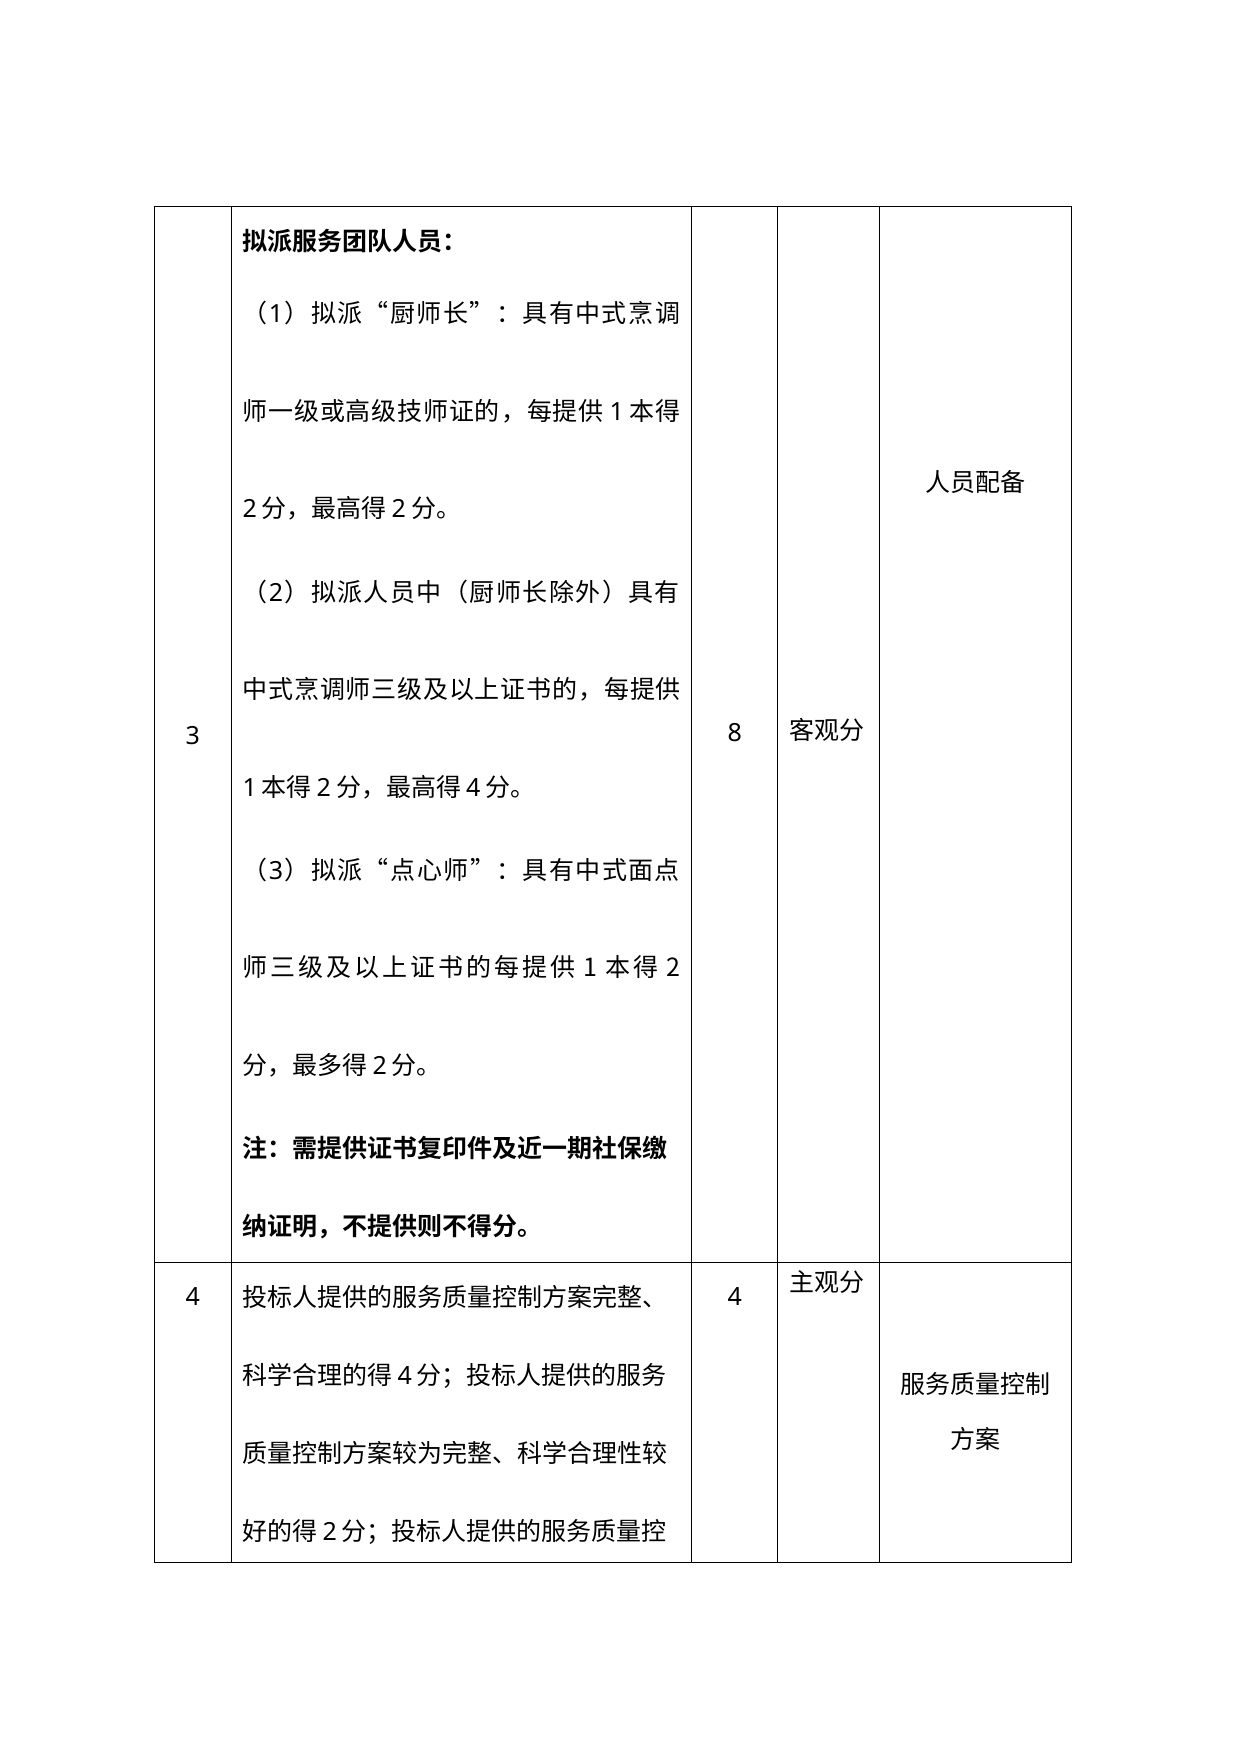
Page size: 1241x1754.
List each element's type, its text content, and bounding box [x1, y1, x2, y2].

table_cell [232, 1263, 691, 1562]
table_cell 4 [692, 1263, 777, 1562]
table_cell 客观分 [778, 207, 879, 1262]
table_cell 3 [155, 207, 231, 1262]
table_cell 主观分 [778, 1263, 879, 1562]
table_cell 服务质量控制方案 [880, 1263, 1071, 1562]
table_cell 4 [155, 1263, 231, 1562]
table_cell 拟派服务团队人员： （1）拟派“厨师长”：具有中式烹调师一级或高级技师证的，每提供1本得2分，最高得2分。 （2）拟派人员中（厨师长除外）具有中式烹调师三级及以上证书的，每提供1本得2分，最高得4分。 （3）拟派“点心师”：具有中式面点师三级及以上证书的每提供1本得2分，最多得2分。 注：需提供证书复印件及近一期社保缴纳证明，不提供则不得分。 [232, 207, 691, 1262]
table_cell 人员配备 [880, 207, 1071, 1262]
table_cell 8 [692, 207, 777, 1262]
